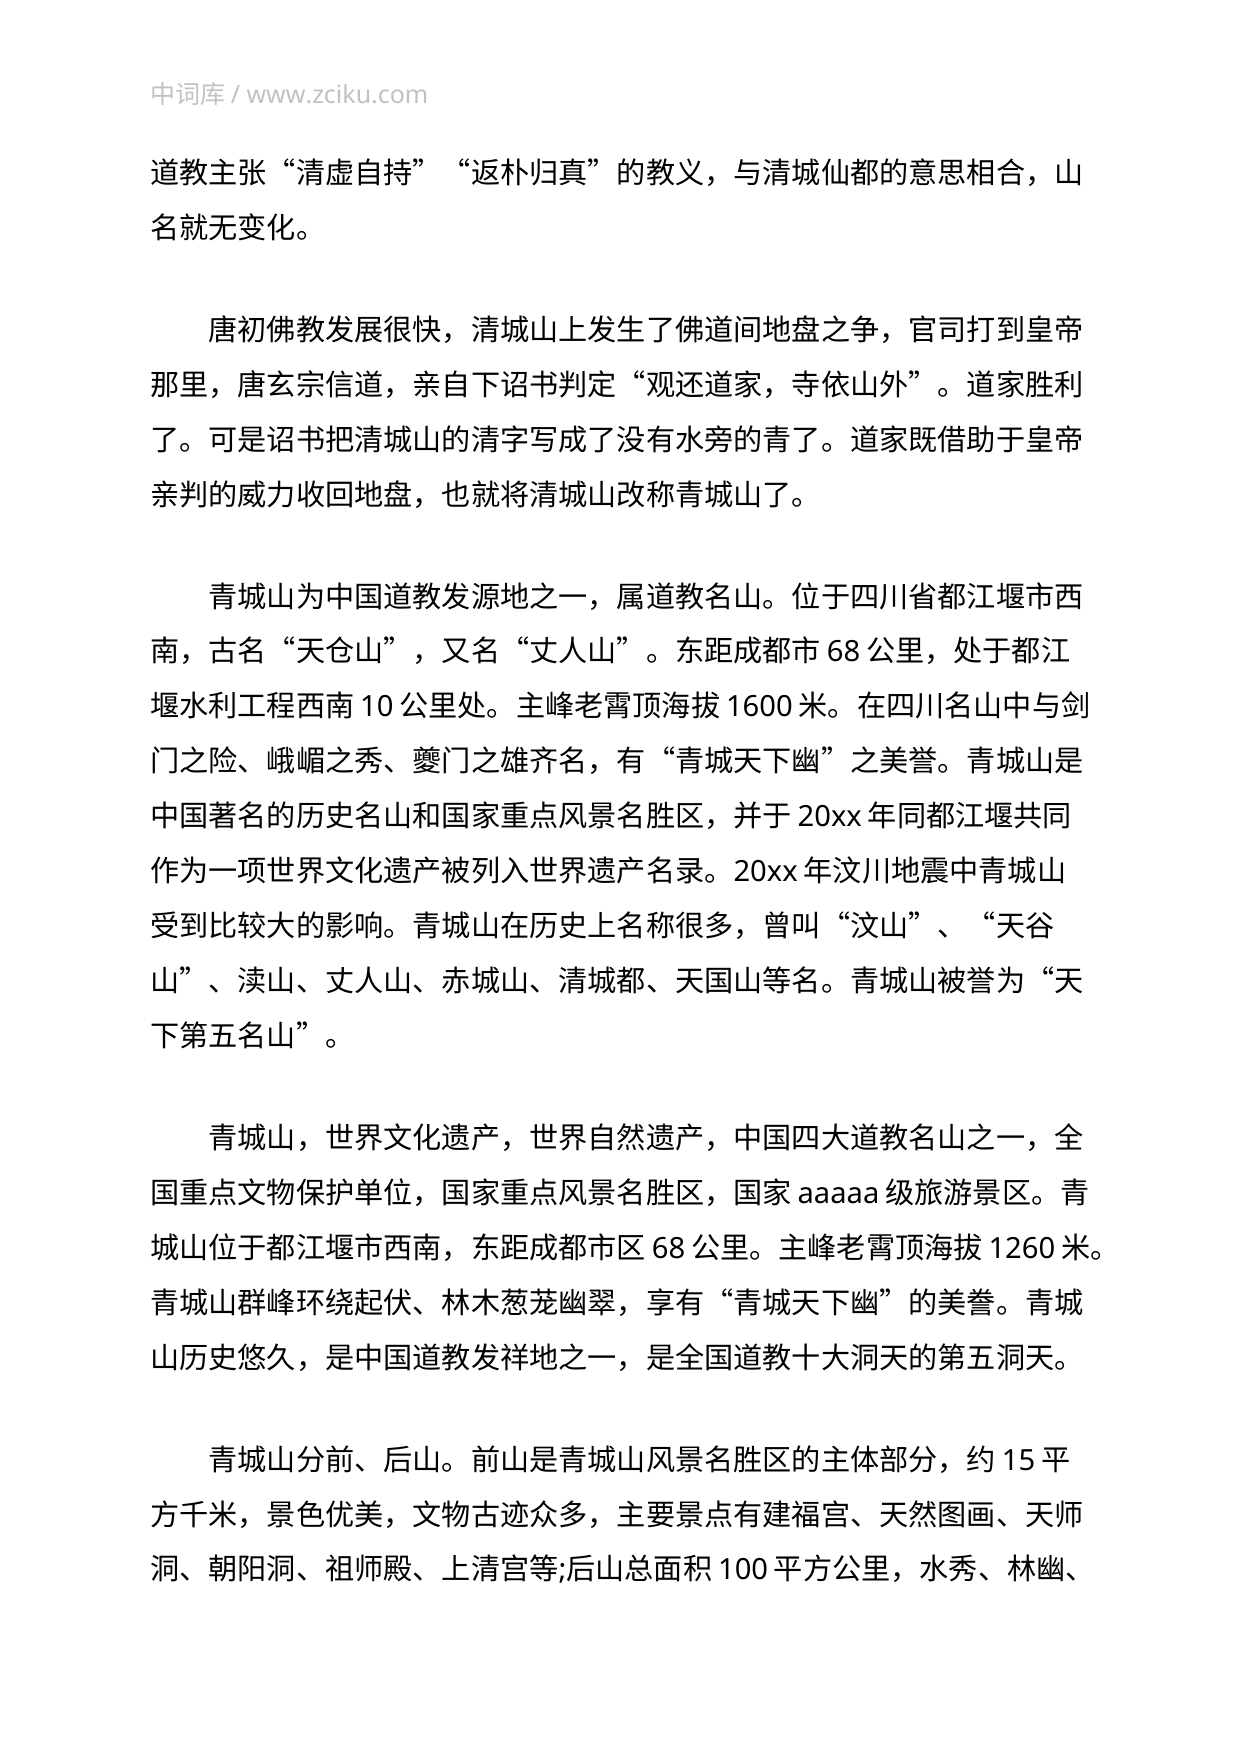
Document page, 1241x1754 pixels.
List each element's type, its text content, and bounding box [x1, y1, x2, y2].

text 青城山为中国道教发源地之一，属道教名山。位于四川省都江堰市西南，古名“天仓山”，又名“丈人山”。东距成都市68公里，处于都江堰水利工程西南10公里处。主峰老霄顶海拔1600米。在四川名山中与剑门之险、峨嵋之秀、夔门之雄齐名，有“青城天下幽”之美誉。青城山是中国著名的历史名山和国家重点风景名胜区，并于20xx年同都江堰共同作为一项世界文化遗产被列入世界遗产名录。20xx年汶川地震中青城山受到比较大的影响。青城山在历史上名称很多，曾叫“汶山”、“天谷山”、渎山、丈人山、赤城山、清城都、天国山等名。青城山被誉为“天下第五名山”。 [150, 573, 1090, 1055]
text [150, 150, 1090, 247]
text 唐初佛教发展很快，清城山上发生了佛道间地盘之争，官司打到皇帝那里，唐玄宗信道，亲自下诏书判定“观还道家，寺依山外”。道家胜利了。可是诏书把清城山的清字写成了没有水旁的青了。道家既借助于皇帝亲判的威力收回地盘，也就将清城山改称青城山了。 [150, 307, 1090, 514]
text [150, 1436, 1090, 1588]
text 青城山，世界文化遗产，世界自然遗产，中国四大道教名山之一，全国重点文物保护单位，国家重点风景名胜区，国家aaaaa级旅游景区。青城山位于都江堰市西南，东距成都市区68公里。主峰老霄顶海拔1260米。青城山群峰环绕起伏、林木葱茏幽翠，享有“青城天下幽”的美誊。青城山历史悠久，是中国道教发祥地之一，是全国道教十大洞天的第五洞天。 [150, 1114, 1090, 1377]
